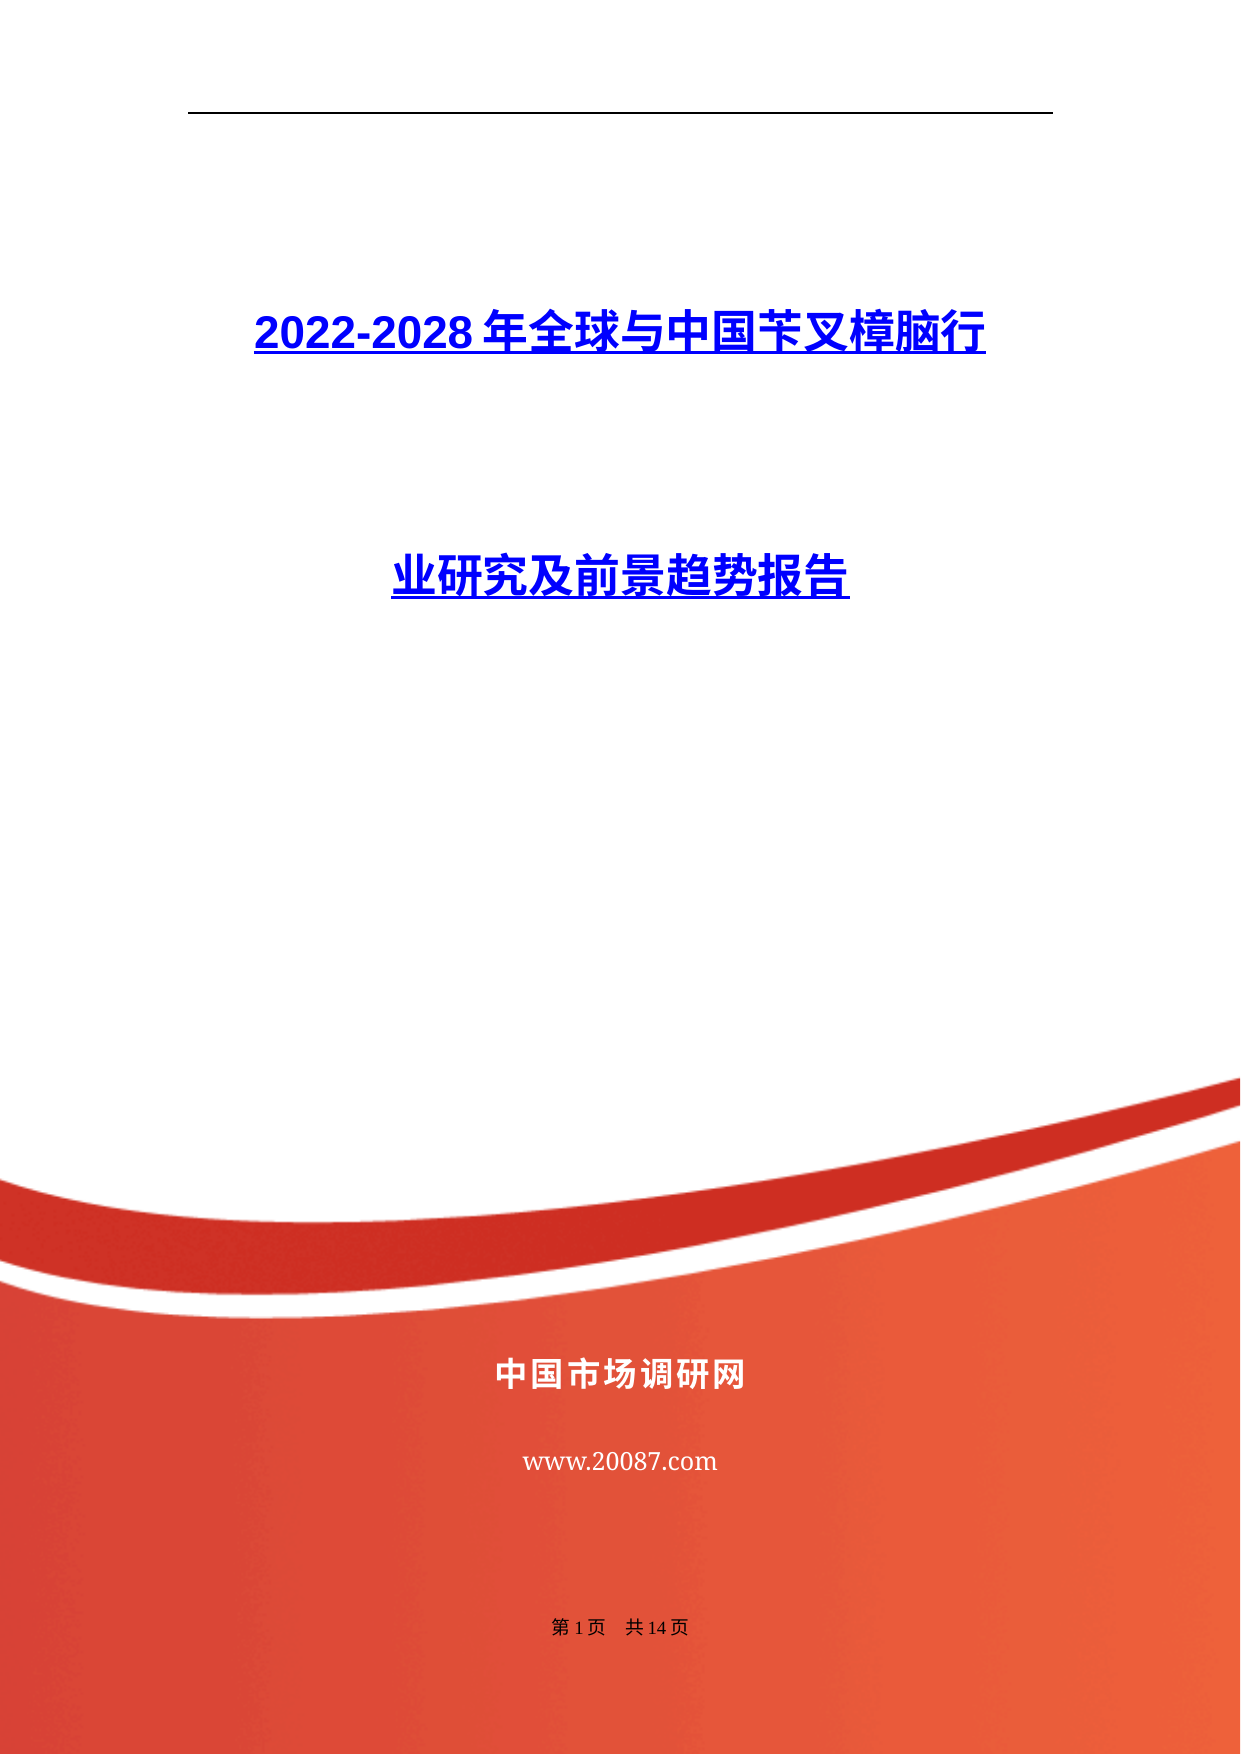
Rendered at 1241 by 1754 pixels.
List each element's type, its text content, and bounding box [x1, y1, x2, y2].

subtitle 中国市场调研网 [187, 1339, 1053, 1404]
picture [0, 1006, 1241, 1754]
table_header 2022-2028年全球与中国苄叉樟脑行业研究及前景趋势报告 [188, 207, 1053, 773]
text www.20087.com [187, 1428, 1053, 1493]
